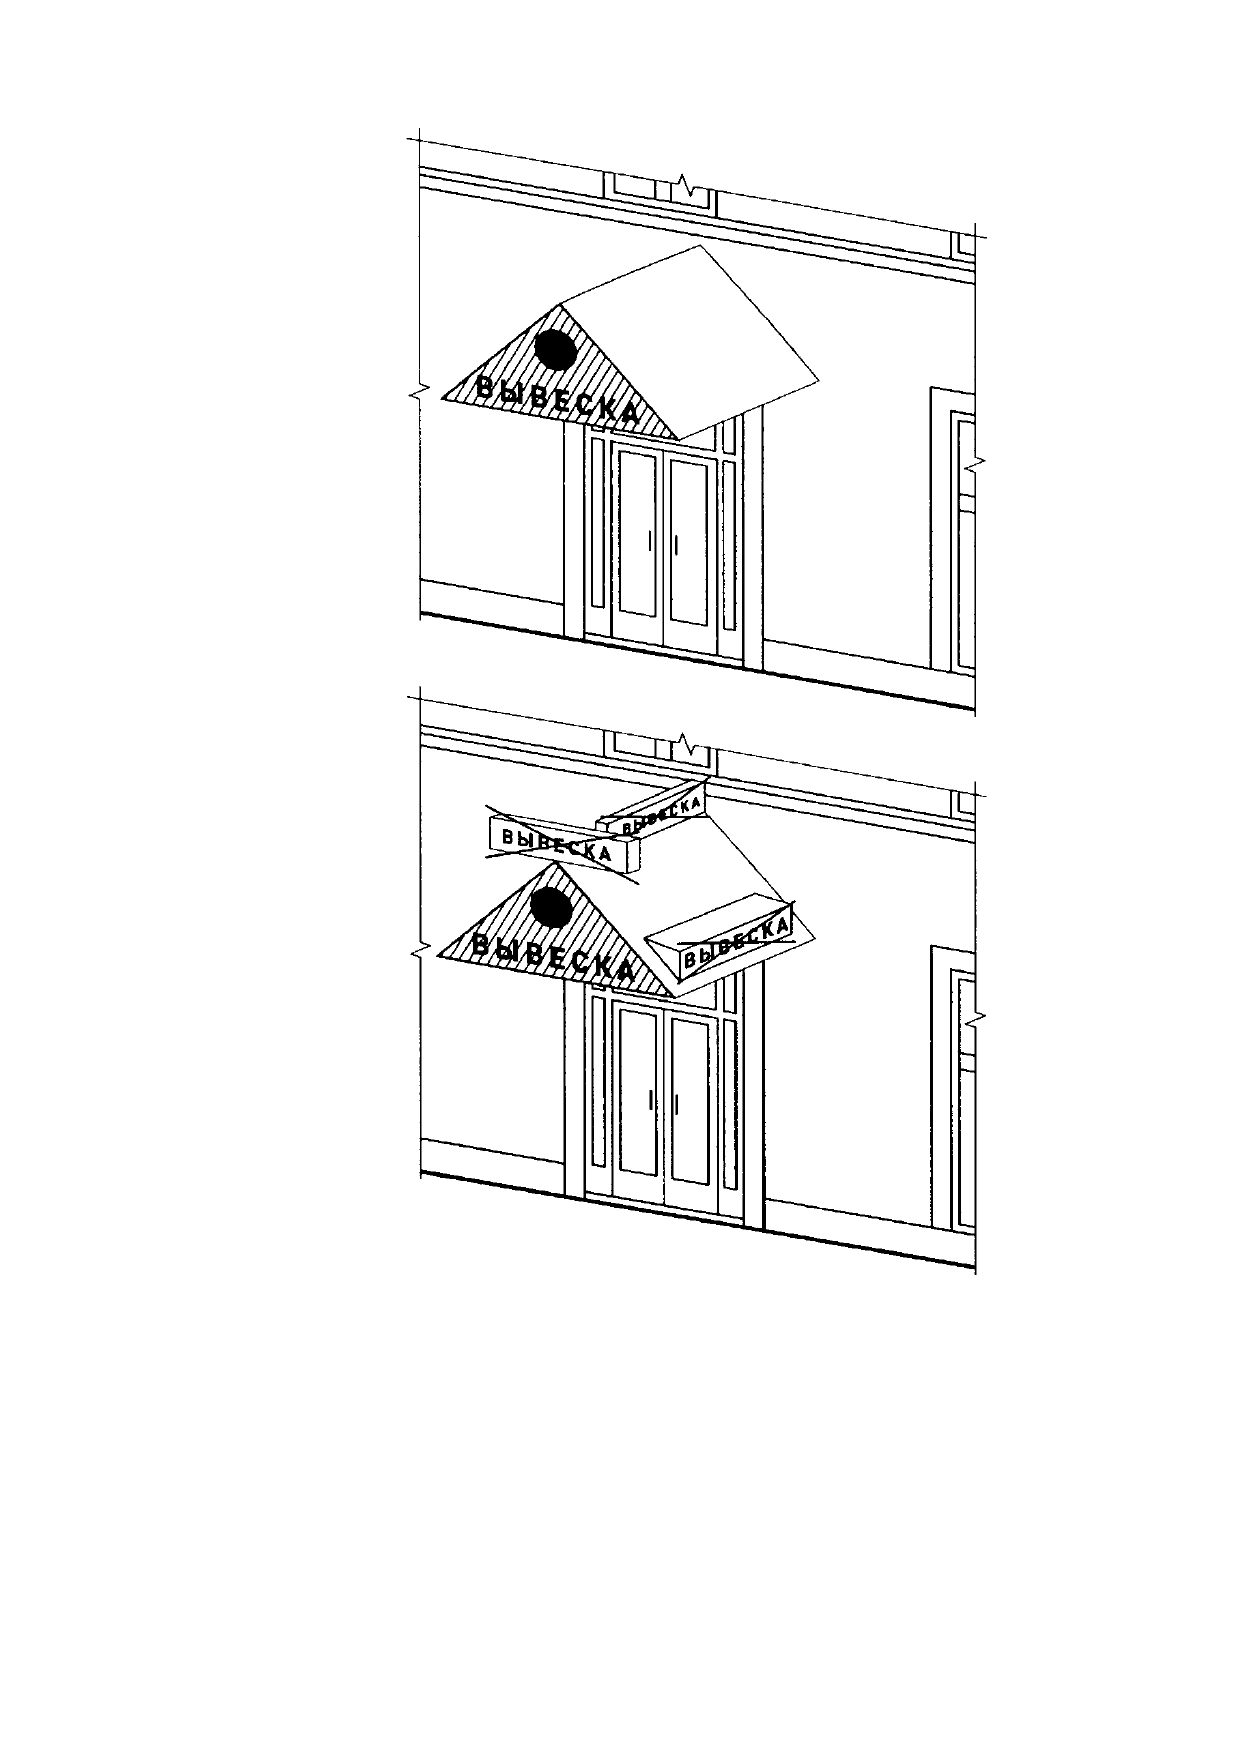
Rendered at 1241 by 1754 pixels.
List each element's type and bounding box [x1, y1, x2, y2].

picture [396, 118, 992, 1281]
